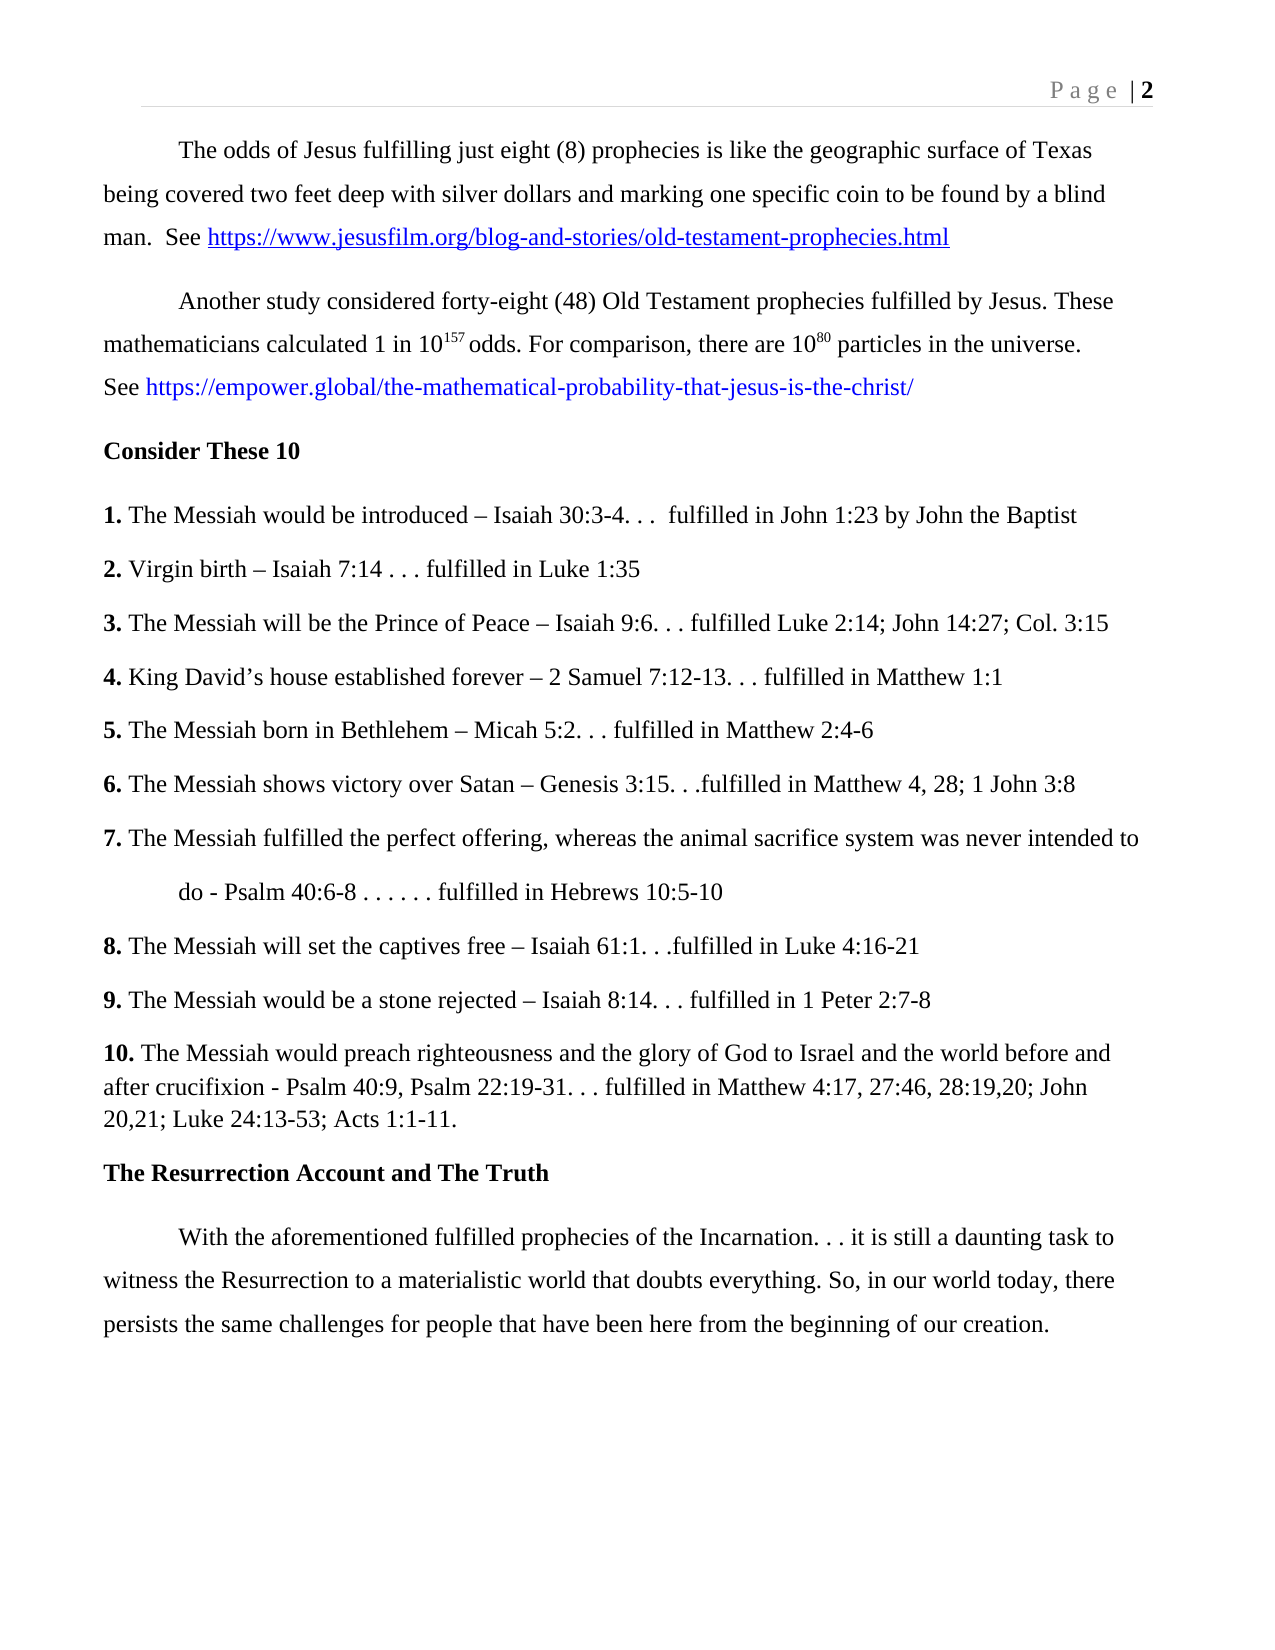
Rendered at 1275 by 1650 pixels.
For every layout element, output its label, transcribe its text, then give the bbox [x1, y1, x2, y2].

text Another study considered forty-eight (48) Old Testament prophecies fulfilled by Jesus. These mathematicians calculated 1 in 10157 odds. For comparison, there are 1080 particles in the universe. See https://empower.global/the-mathematical-probability-that-jesus-is-the-christ/ [103, 286, 1153, 401]
text 2. Virgin birth – Isaiah 7:14 . . . fulfilled in Luke 1:35 [103, 554, 1153, 583]
text 8. The Messiah will set the captives free – Isaiah 61:1. . .fulfilled in Luke 4:16-21 [103, 931, 1153, 959]
text 10. The Messiah would preach righteousness and the glory of God to Israel and the world before and after crucifixion - Psalm 40:9, Psalm 22:19-31. . . fulfilled in Matthew 4:17, 27:46, 28:19,20; John 20,21; Luke 24:13-53; Acts 1:1-11. [103, 1038, 1153, 1133]
text The Resurrection Account and The Truth [103, 1158, 1153, 1187]
text 9. The Messiah would be a stone rejected – Isaiah 8:14. . . fulfilled in 1 Peter 2:7-8 [103, 985, 1153, 1013]
text 3. The Messiah will be the Prince of Peace – Isaiah 9:6. . . fulfilled Luke 2:14; John 14:27; Col. 3:15 [103, 608, 1153, 636]
text 5. The Messiah born in Bethlehem – Micah 5:2. . . fulfilled in Matthew 2:4-6 [103, 715, 1153, 744]
text 7. The Messiah fulfilled the perfect offering, whereas the animal sacrifice system was never intended to [103, 823, 1153, 852]
text 4. King David’s house established forever – 2 Samuel 7:12-13. . . fulfilled in Matthew 1:1 [103, 662, 1153, 690]
text With the aforementioned fulfilled prophecies of the Incarnation. . . it is still a daunting task to witness the Resurrection to a materialistic world that doubts everything. So, in our world today, there persists the same challenges for people that have been here from the beginning of our creation. [103, 1222, 1153, 1337]
text 1. The Messiah would be introduced – Isaiah 30:3-4. . . fulfilled in John 1:23 by John the Baptist [103, 500, 1153, 529]
text 6. The Messiah shows victory over Satan – Genesis 3:15. . .fulfilled in Matthew 4, 28; 1 John 3:8 [103, 769, 1153, 798]
text Consider These 10 [103, 436, 1153, 465]
text do - Psalm 40:6-8 . . . . . . fulfilled in Hebrews 10:5-10 [103, 877, 1153, 906]
text The odds of Jesus fulfilling just eight (8) prophecies is like the geographic surface of Texas being covered two feet deep with silver dollars and marking one specific coin to be found by a blind man. See https://www.jesusfilm.org/blog-and-stories/old-testament-prophecies.html [103, 136, 1153, 251]
